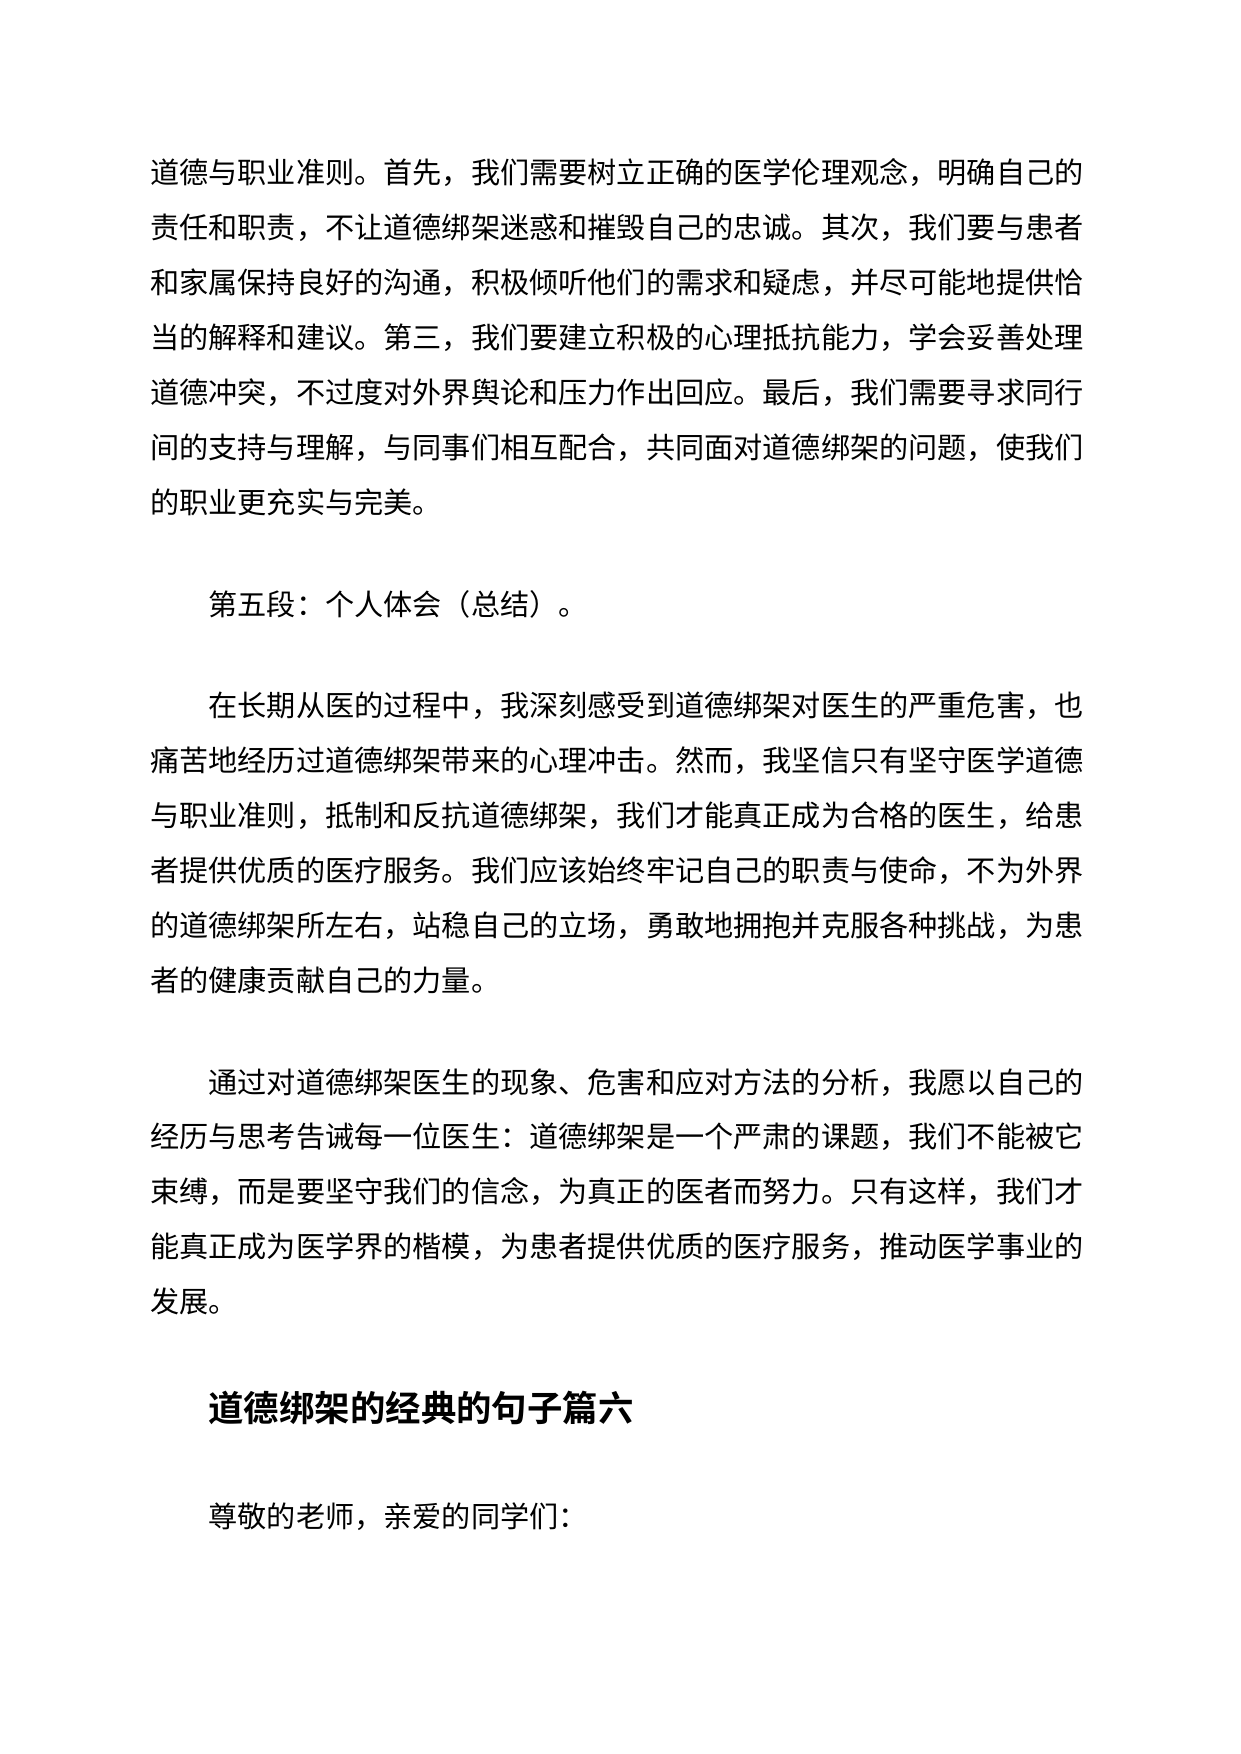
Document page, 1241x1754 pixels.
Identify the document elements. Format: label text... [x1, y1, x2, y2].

text 尊敬的老师，亲爱的同学们： [150, 1494, 1090, 1536]
text 通过对道德绑架医生的现象、危害和应对方法的分析，我愿以自己的经历与思考告诫每一位医生：道德绑架是一个严肃的课题，我们不能被它束缚，而是要坚守我们的信念，为真正的医者而努力。只有这样，我们才能真正成为医学界的楷模，为患者提供优质的医疗服务，推动医学事业的发展。 [150, 1059, 1090, 1321]
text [150, 150, 1090, 522]
text 第五段：个人体会（总结）。 [150, 581, 1090, 623]
text 在长期从医的过程中，我深刻感受到道德绑架对医生的严重危害，也痛苦地经历过道德绑架带来的心理冲击。然而，我坚信只有坚守医学道德与职业准则，抵制和反抗道德绑架，我们才能真正成为合格的医生，给患者提供优质的医疗服务。我们应该始终牢记自己的职责与使命，不为外界的道德绑架所左右，站稳自己的立场，勇敢地拥抱并克服各种挑战，为患者的健康贡献自己的力量。 [150, 683, 1090, 1000]
text 道德绑架的经典的句子篇六 [150, 1381, 1090, 1432]
